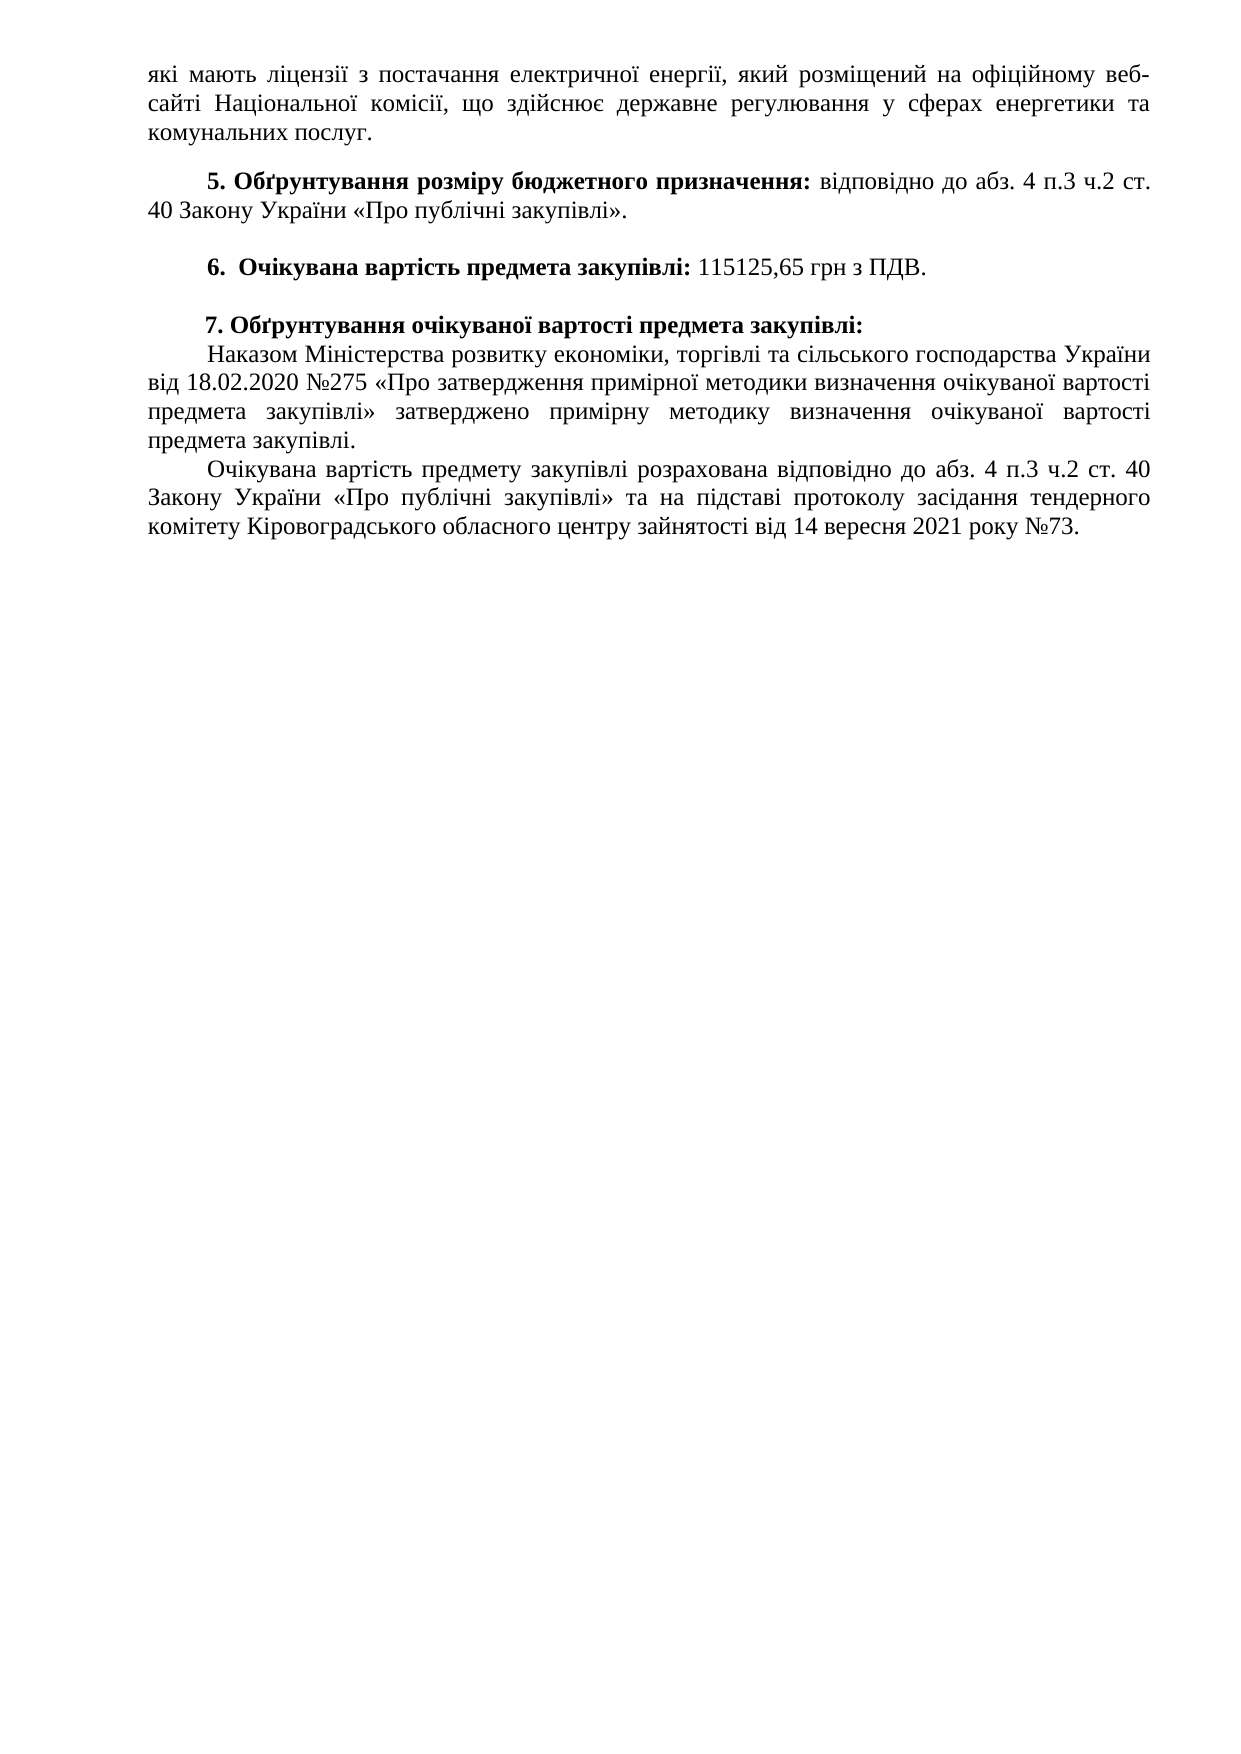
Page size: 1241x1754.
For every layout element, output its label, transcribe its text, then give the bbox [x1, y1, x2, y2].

text 7. Обґрунтування очікуваної вартості предмета закупівлі: [192, 310, 1152, 339]
list 6. Очікувана вартість предмета закупівлі: 115125,65 грн з ПДВ. [207, 252, 1152, 281]
text 5. Обґрунтування розміру бюджетного призначення: відповідно до абз. 4 п.3 ч.2 ст. 40 Закону України «Про публічні закупівлі». [148, 166, 1152, 224]
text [148, 59, 1152, 145]
text Наказом Міністерства розвитку економіки, торгівлі та сільського господарства України від 18.02.2020 №275 «Про затвердження примірної методики визначення очікуваної вартості предмета закупівлі» затверджено примірну методику визначення очікуваної вартості предмета закупівлі. [148, 339, 1152, 454]
text Очікувана вартість предмету закупівлі розрахована відповідно до абз. 4 п.3 ч.2 ст. 40 Закону України «Про публічні закупівлі» та на підставі протоколу засідання тендерного комітету Кіровоградського обласного центру зайнятості від 14 вересня 2021 року №73. [148, 454, 1152, 540]
